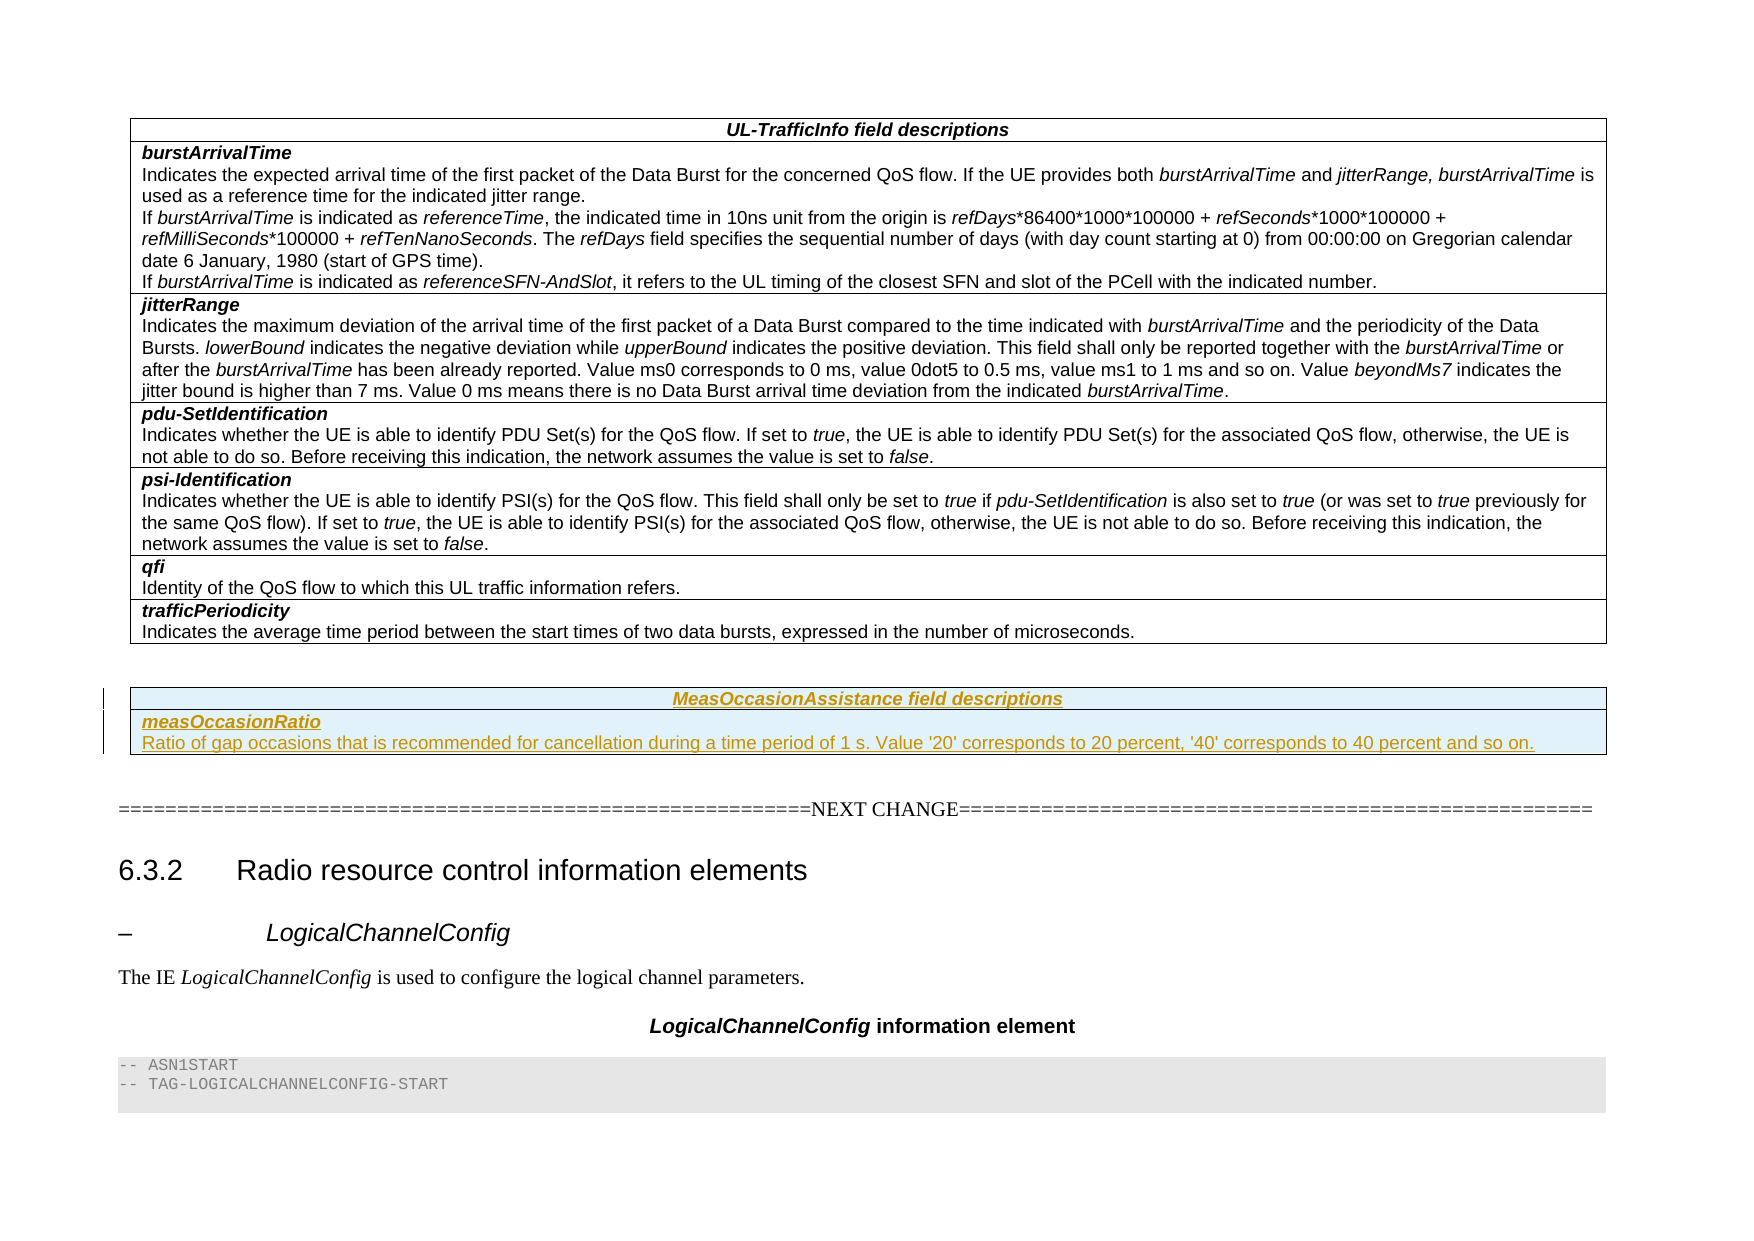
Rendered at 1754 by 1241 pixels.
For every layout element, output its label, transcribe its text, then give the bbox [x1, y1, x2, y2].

text – LogicalChannelConfig [118, 917, 1606, 946]
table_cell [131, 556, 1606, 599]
text ===========================================================NEXT CHANGE====================================================== [118, 797, 1606, 821]
subtitle 6.3.2 Radio resource control information elements [118, 853, 1606, 886]
text -- TAG-LOGICALCHANNELCONFIG-START [118, 1076, 1606, 1094]
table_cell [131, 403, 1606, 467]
text The IE LogicalChannelConfig is used to configure the logical channel parameters. [118, 965, 1606, 989]
text LogicalChannelConfig information element [118, 1014, 1606, 1038]
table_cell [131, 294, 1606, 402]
text -- ASN1START [118, 1057, 1606, 1076]
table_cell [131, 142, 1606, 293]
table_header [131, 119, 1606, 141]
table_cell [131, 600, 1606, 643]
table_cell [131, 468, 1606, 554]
